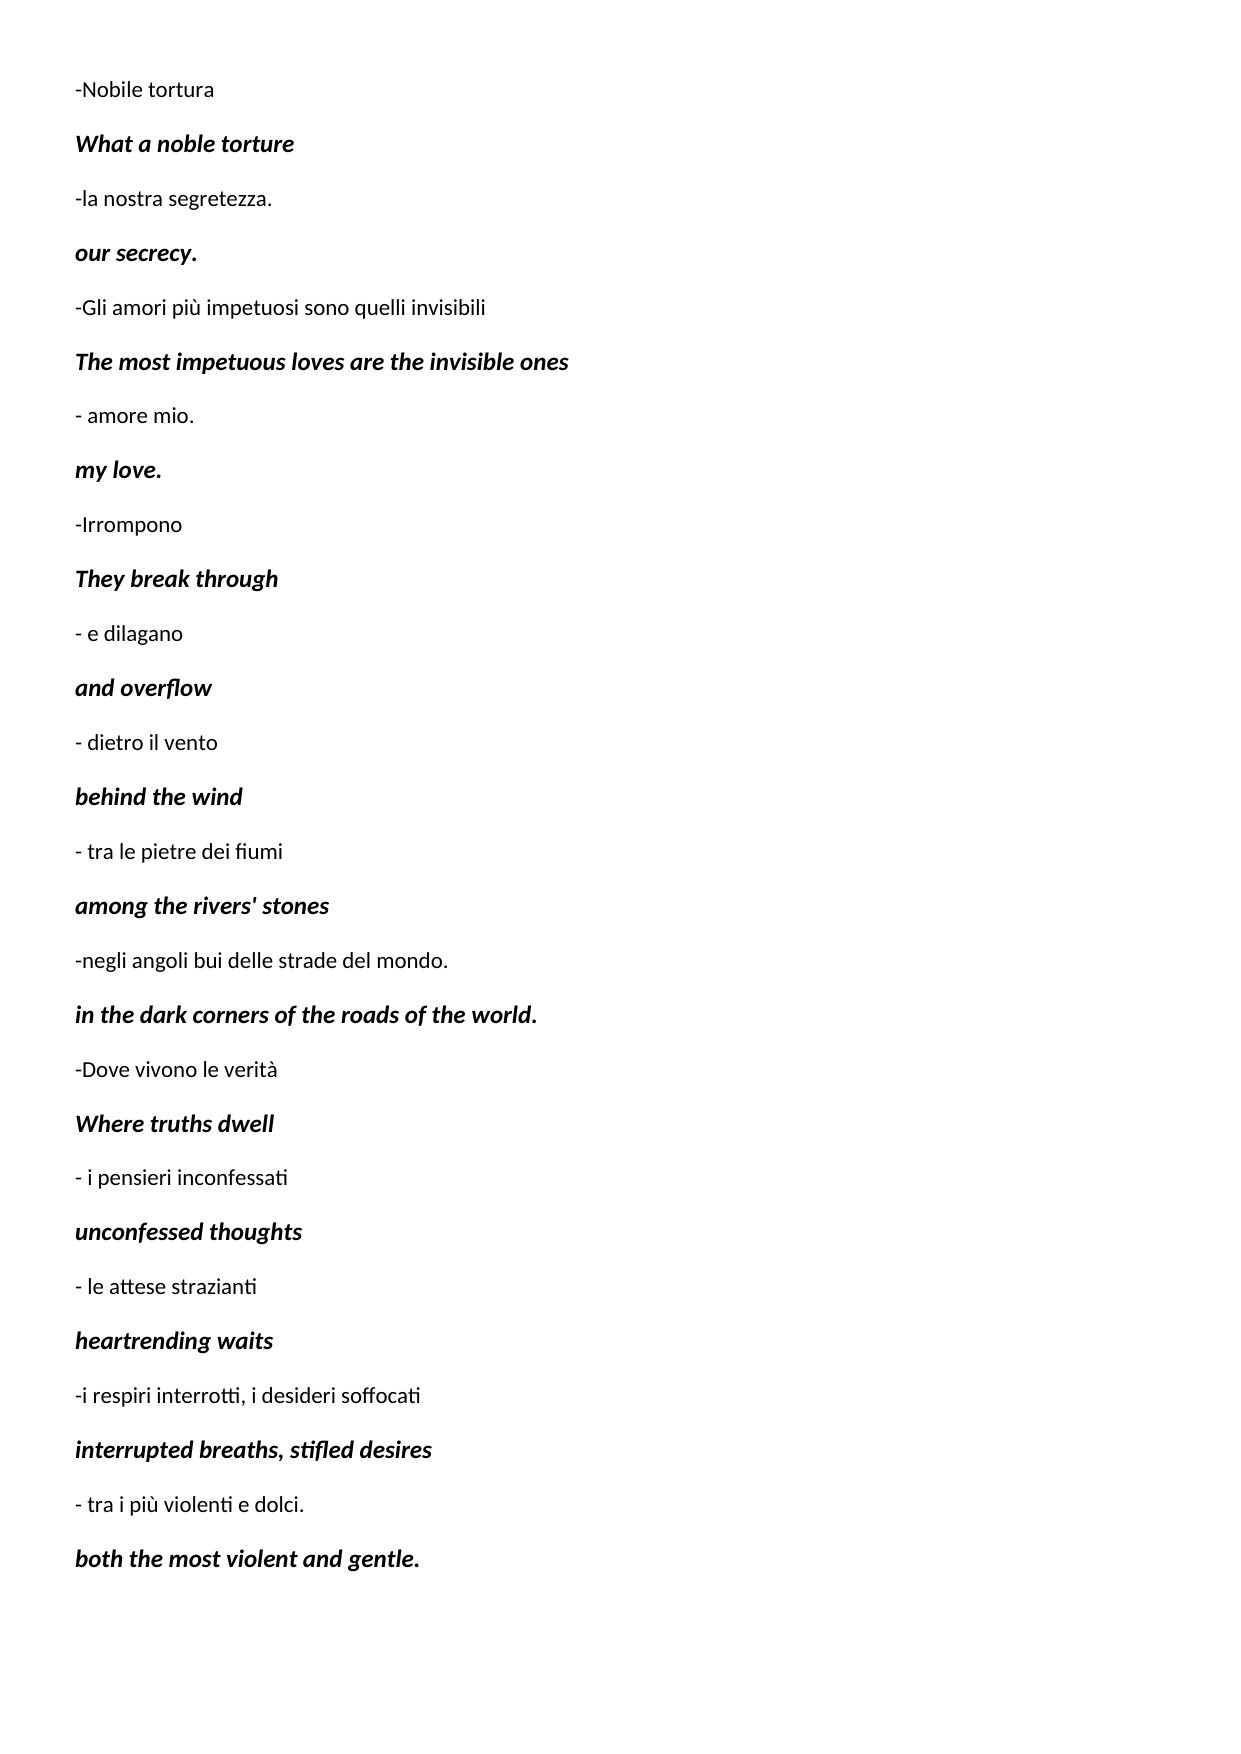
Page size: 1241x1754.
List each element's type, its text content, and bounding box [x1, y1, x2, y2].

text Where truths dwell [75, 1108, 1165, 1138]
text both the most violent and gentle. [75, 1543, 1165, 1574]
text -Irrompono [75, 510, 1165, 538]
text What a noble torture [75, 128, 1165, 158]
text -negli angoli bui delle strade del mondo. [75, 946, 1165, 974]
text - i pensieri inconfessati [75, 1163, 1165, 1192]
text -la nostra segretezza. [75, 184, 1165, 212]
text heartrending waits [75, 1325, 1165, 1356]
text - dietro il vento [75, 728, 1165, 756]
text They break through [75, 563, 1165, 594]
text - tra le pietre dei fiumi [75, 837, 1165, 865]
text unconfessed thoughts [75, 1217, 1165, 1247]
text among the rivers' stones [75, 890, 1165, 921]
text - e dilagano [75, 619, 1165, 647]
text -Gli amori più impetuosi sono quelli invisibili [75, 293, 1165, 321]
text our secrecy. [75, 237, 1165, 267]
text - tra i più violenti e dolci. [75, 1490, 1165, 1518]
text -i respiri interrotti, i desideri soffocati [75, 1381, 1165, 1409]
text -Nobile tortura [75, 75, 1165, 103]
text my love. [75, 454, 1165, 485]
text The most impetuous loves are the invisible ones [75, 346, 1165, 376]
text behind the wind [75, 781, 1165, 812]
text - amore mio. [75, 402, 1165, 429]
text and overflow [75, 672, 1165, 703]
text in the dark corners of the roads of the world. [75, 999, 1165, 1029]
text interrupted breaths, stifled desires [75, 1434, 1165, 1465]
text - le attese strazianti [75, 1272, 1165, 1300]
text -Dove vivono le verità [75, 1055, 1165, 1083]
